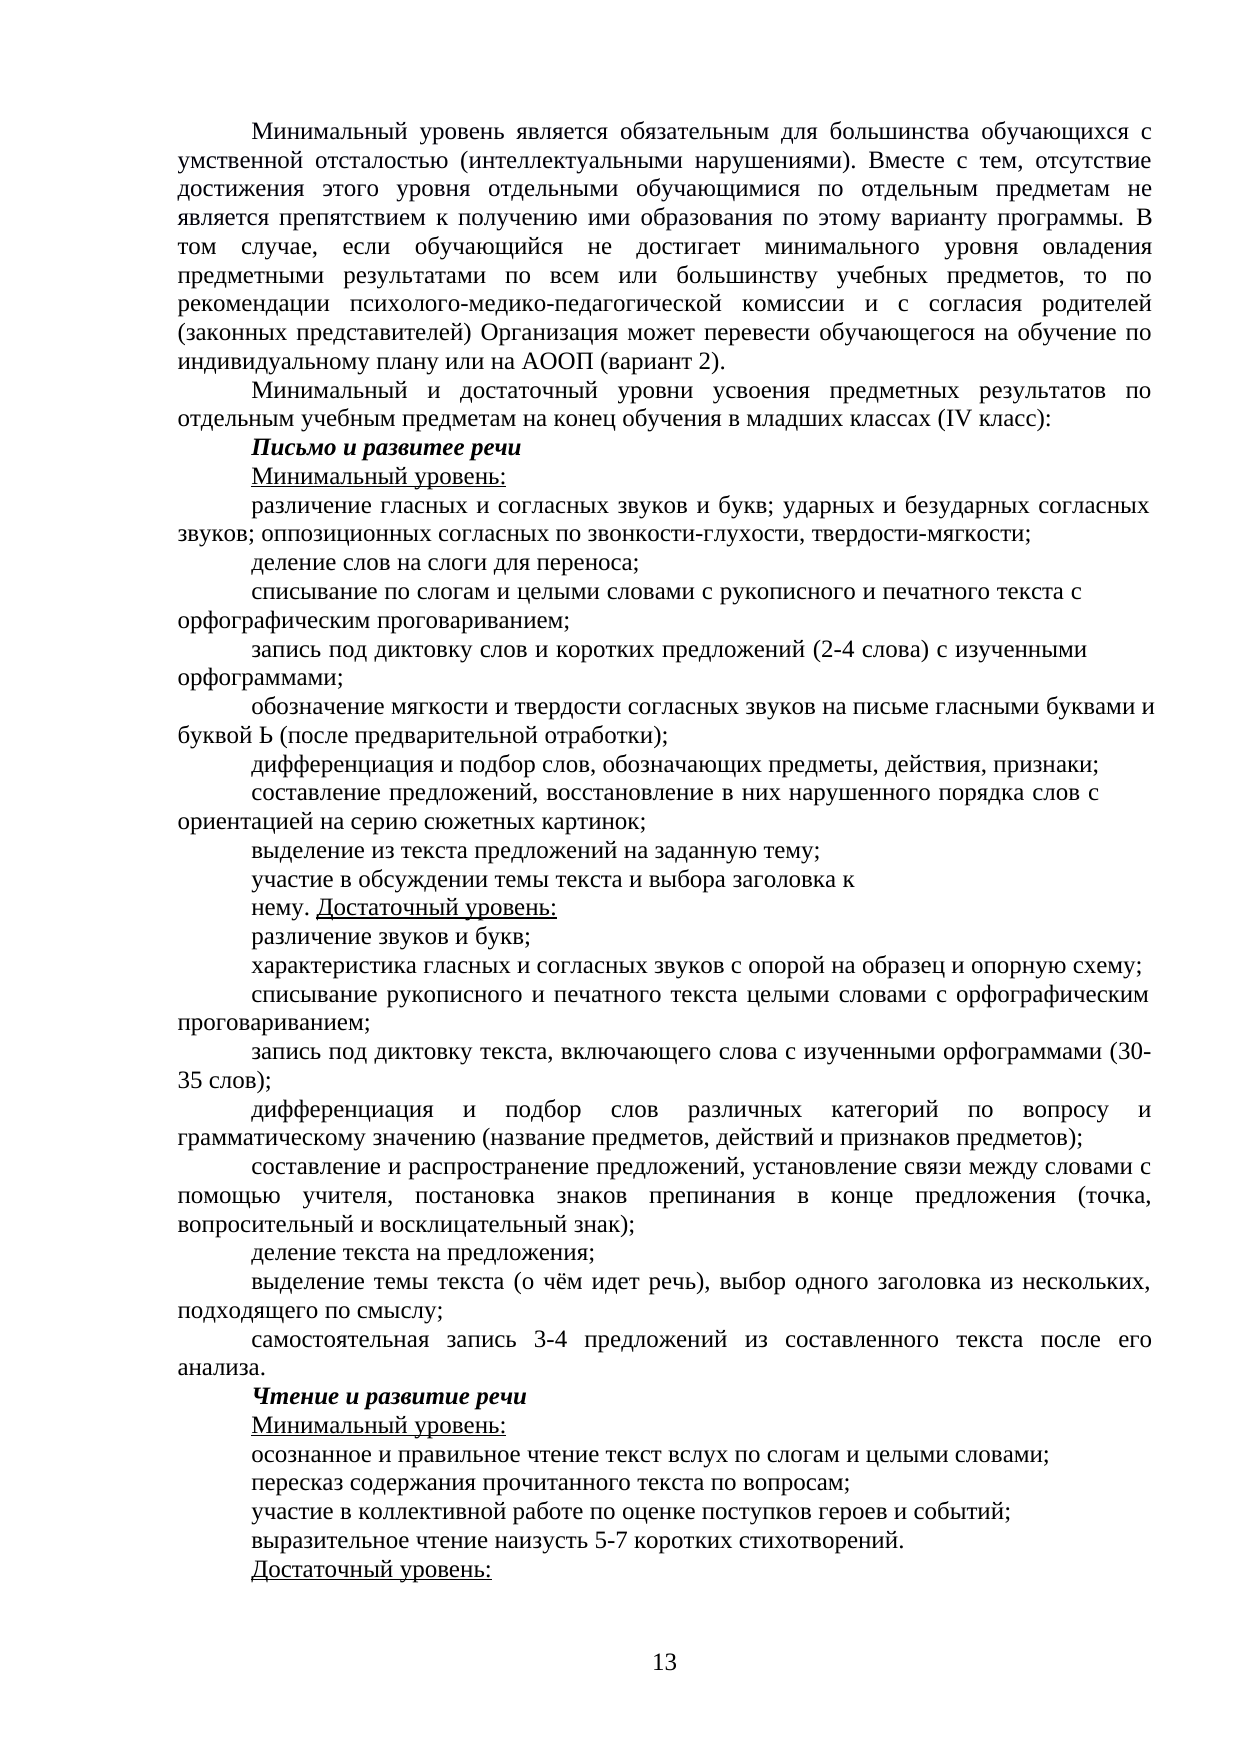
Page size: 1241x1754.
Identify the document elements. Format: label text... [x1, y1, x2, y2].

text ориентацией на серию сюжетных картинок; [177, 806, 1192, 835]
text различение гласных и согласных звуков и букв; ударных и безударных согласных звуков; оппозиционных согласных по звонкости-глухости, твердости-мягкости; [177, 490, 1192, 547]
text обозначение мягкости и твердости согласных звуков на письме гласными буквами и буквой Ь (после предварительной отработки); [177, 691, 1192, 749]
text различение звуков и букв; [251, 921, 1192, 950]
text выделение темы текста (о чём идет речь), выбор одного заголовка из нескольких, подходящего по смыслу; [177, 1266, 1152, 1324]
text списывание по слогам и целыми словами с рукописного и печатного текста с орфографическим проговариванием; [177, 576, 1192, 634]
text запись под диктовку слов и коротких предложений (2-4 слова) с изученными орфограммами; [177, 634, 1192, 691]
text участие в коллективной работе по оценке поступков героев и событий; выразительное чтение наизусть 5-7 коротких стихотворений. [251, 1496, 1077, 1554]
text дифференциация и подбор слов, обозначающих предметы, действия, признаки; составление предложений, восстановление в них нарушенного порядка слов с [251, 749, 1192, 806]
text составление и распространение предложений, установление связи между словами с помощью учителя, постановка знаков препинания в конце предложения (точка, вопросительный и восклицательный знак); [177, 1151, 1152, 1237]
text Достаточный уровень: [251, 1554, 1192, 1582]
text участие в обсуждении темы текста и выбора заголовка к нему. Достаточный уровень: [251, 864, 917, 921]
text выделение из текста предложений на заданную тему; [251, 835, 1192, 864]
subtitle Письмо и развитее речи [251, 432, 1192, 461]
text Минимальный уровень: [251, 461, 1192, 490]
text дифференциация и подбор слов различных категорий по вопросу и грамматическому значению (название предметов, действий и признаков предметов); [177, 1094, 1151, 1151]
text Минимальный уровень является обязательным для большинства обучающихся с умственной отсталостью (интеллектуальными нарушениями). Вместе с тем, отсутствие достижения этого уровня отдельными обучающимися по отдельным предметам не является препятствием к получению ими образования по этому варианту программы. В том случае, если обучающийся не достигает минимального уровня овладения предметными результатами по всем или большинству учебных предметов, то по рекомендации психолого-медико-педагогической комиссии и с согласия родителей (законных представителей) Организация может перевести обучающегося на обучение по индивидуальному плану или на АООП (вариант 2). [177, 116, 1152, 375]
text Минимальный уровень: [251, 1410, 1192, 1439]
text самостоятельная запись 3-4 предложений из составленного текста после его анализа. [177, 1324, 1152, 1381]
text запись под диктовку текста, включающего слова с изученными орфограммами (30- 35 слов); [177, 1036, 1152, 1094]
text деление слов на слоги для переноса; [251, 547, 1192, 576]
text проговариванием; [177, 1007, 1192, 1036]
subtitle Чтение и развитие речи [251, 1381, 1192, 1410]
text Минимальный и достаточный уровни усвоения предметных результатов по отдельным учебным предметам на конец обучения в младших классах (IV класс): [177, 375, 1152, 432]
text деление текста на предложения; [251, 1237, 1192, 1266]
text осознанное и правильное чтение текст вслух по слогам и целыми словами; пересказ содержания прочитанного текста по вопросам; [251, 1439, 1052, 1496]
text характеристика гласных и согласных звуков с опорой на образец и опорную схему; списывание рукописного и печатного текста целыми словами с орфографическим [251, 950, 1192, 1007]
